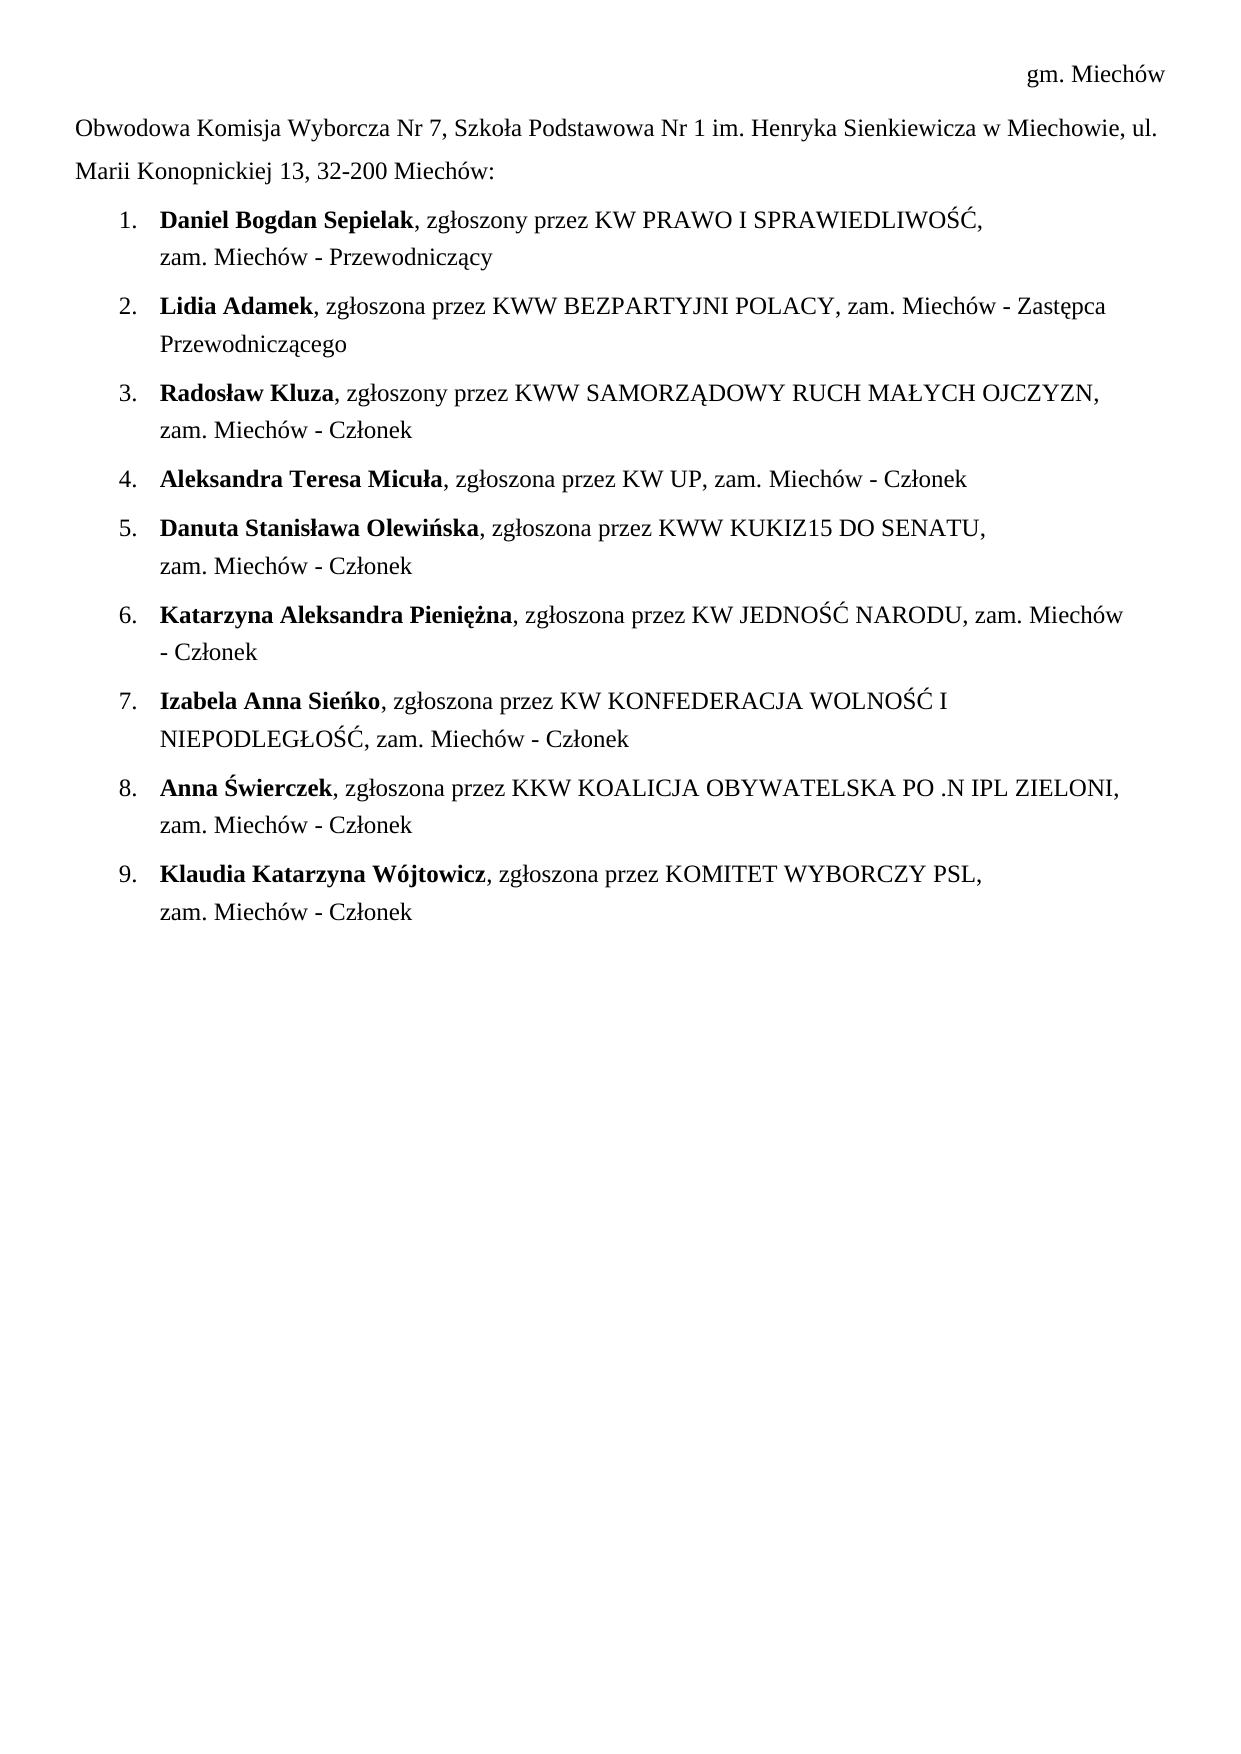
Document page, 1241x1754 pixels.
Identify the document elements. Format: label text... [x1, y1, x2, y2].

table_cell Izabela Anna Sieńko, zgłoszona przez KW KONFEDERACJA WOLNOŚĆ I NIEPODLEGŁOŚĆ, zam. Miechów - Członek [148, 681, 1138, 767]
table_cell Klaudia Katarzyna Wójtowicz, zgłoszona przez KOMITET WYBORCZY PSL, zam. Miechów - Członek [148, 854, 1138, 940]
table_cell 9. [75, 854, 148, 940]
table_header 1. [75, 199, 148, 286]
text gm. Miechów [75, 59, 1165, 88]
text Obwodowa Komisja Wyborcza Nr 7, Szkoła Podstawowa Nr 1 im. Henryka Sienkiewicza w Miechowie, ul. Marii Konopnickiej 13, 32-200 Miechów: [75, 113, 1165, 185]
table_cell 5. [75, 508, 148, 594]
table_cell Lidia Adamek, zgłoszona przez KWW BEZPARTYJNI POLACY, zam. Miechów - Zastępca Przewodniczącego [148, 286, 1138, 372]
table_cell Katarzyna Aleksandra Pieniężna, zgłoszona przez KW JEDNOŚĆ NARODU, zam. Miechów - Członek [148, 594, 1138, 681]
table_cell 7. [75, 681, 148, 767]
table_cell Radosław Kluza, zgłoszony przez KWW SAMORZĄDOWY RUCH MAŁYCH OJCZYZN, zam. Miechów - Członek [148, 372, 1138, 458]
table_cell Anna Świerczek, zgłoszona przez KKW KOALICJA OBYWATELSKA PO .N IPL ZIELONI, zam. Miechów - Członek [148, 767, 1138, 853]
table_cell Aleksandra Teresa Micuła, zgłoszona przez KW UP, zam. Miechów - Członek [148, 459, 1138, 508]
table_header Daniel Bogdan Sepielak, zgłoszony przez KW PRAWO I SPRAWIEDLIWOŚĆ, zam. Miechów - Przewodniczący [148, 199, 1138, 286]
table_cell 4. [75, 459, 148, 508]
table_cell 2. [75, 286, 148, 372]
table_cell 8. [75, 767, 148, 853]
table_cell 6. [75, 594, 148, 681]
table_cell Danuta Stanisława Olewińska, zgłoszona przez KWW KUKIZ15 DO SENATU, zam. Miechów - Członek [148, 508, 1138, 594]
table_cell 3. [75, 372, 148, 458]
